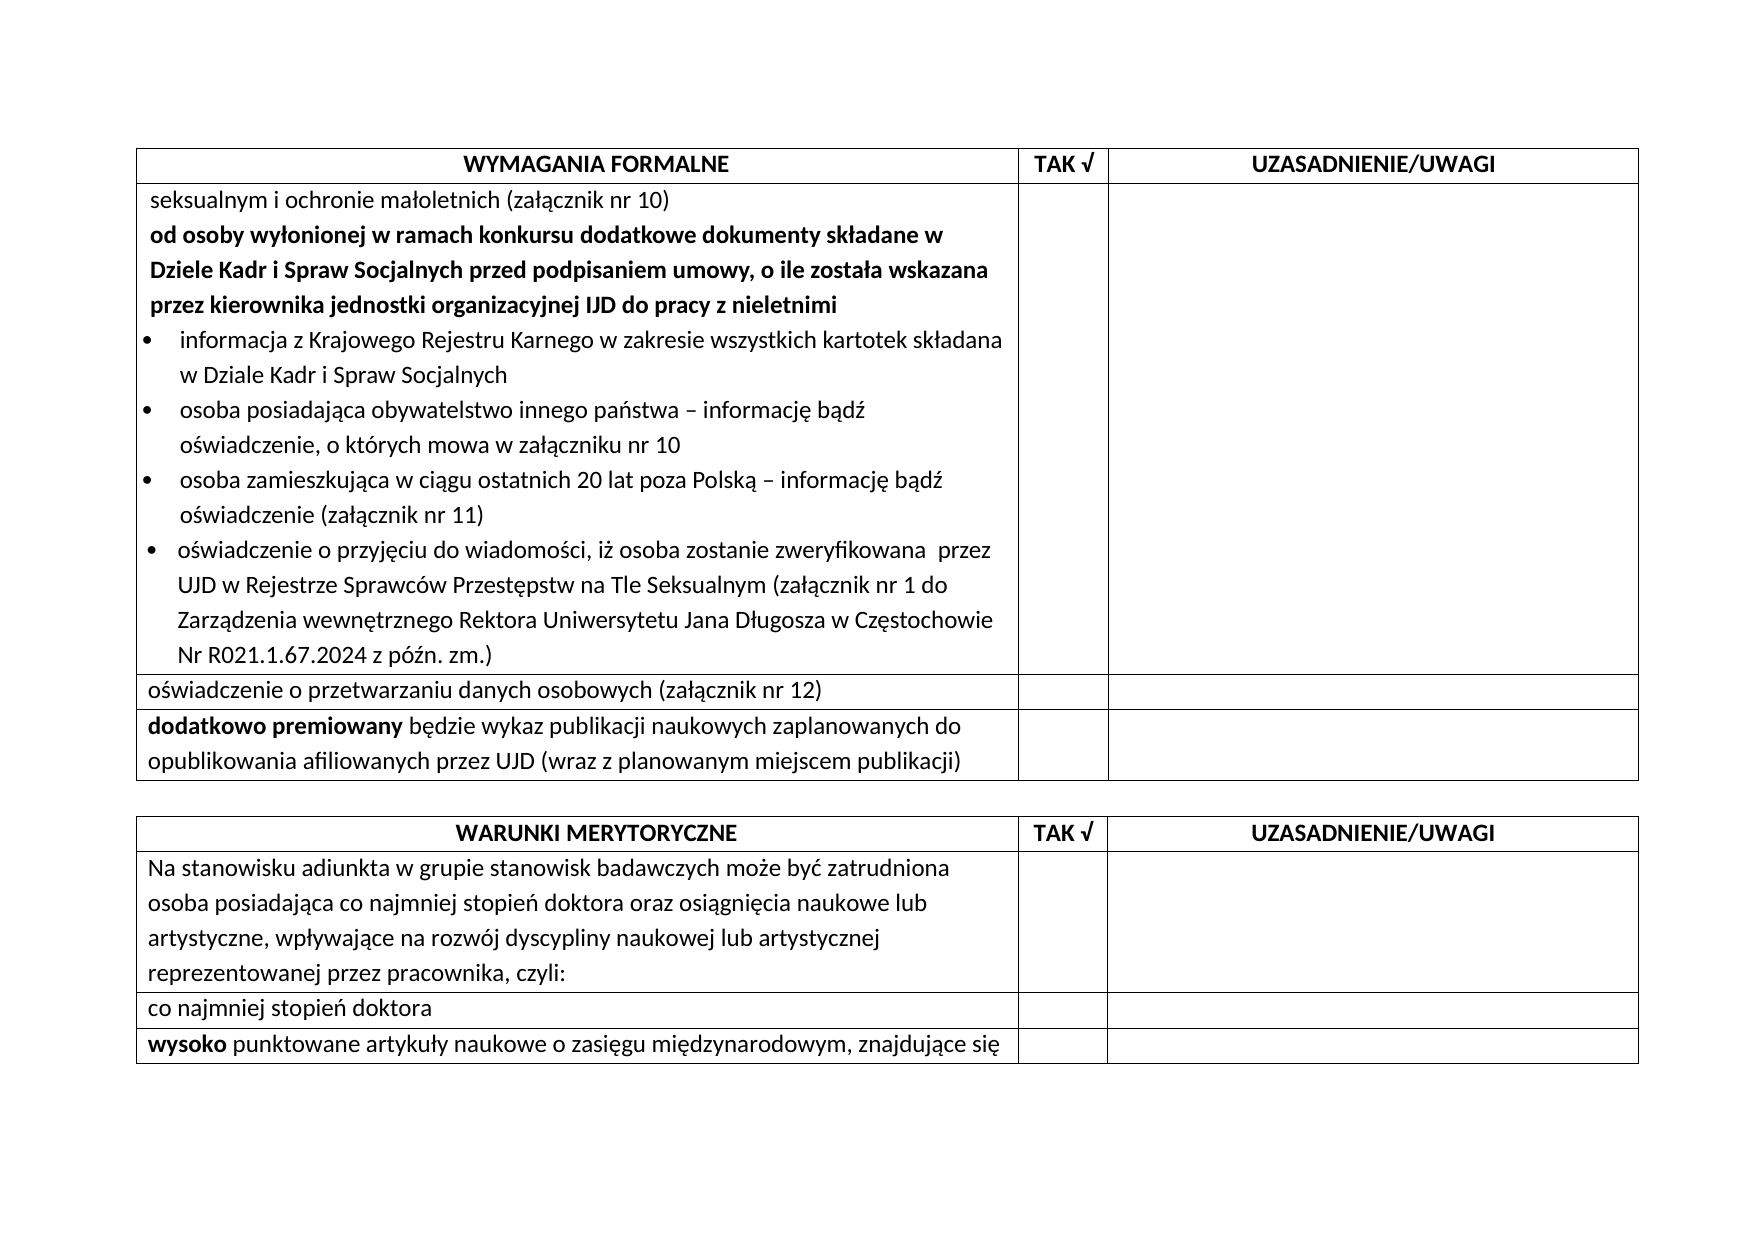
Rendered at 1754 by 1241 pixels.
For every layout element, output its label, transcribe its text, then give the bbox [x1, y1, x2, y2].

table_cell [1019, 710, 1108, 780]
table_cell Na stanowisku adiunkta w grupie stanowisk badawczych może być zatrudniona osoba posiadająca co najmniej stopień doktora oraz osiągnięcia naukowe lub artystyczne, wpływające na rozwój dyscypliny naukowej lub artystycznej reprezentowanej przez pracownika, czyli: [137, 852, 1018, 992]
table_header TAK √ [1019, 149, 1108, 183]
table_cell [1108, 993, 1638, 1027]
table_cell [1019, 184, 1108, 673]
table_cell [1019, 1029, 1107, 1063]
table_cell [137, 1029, 1018, 1063]
table_cell [1109, 675, 1638, 709]
table_cell co najmniej stopień doktora [137, 993, 1018, 1027]
table_cell [1108, 852, 1638, 992]
table_header WYMAGANIA FORMALNE [137, 149, 1018, 183]
table_header UZASADNIENIE/UWAGI [1109, 149, 1638, 183]
table_cell [1109, 710, 1638, 780]
table_cell [1019, 852, 1107, 992]
table_cell [1109, 184, 1638, 673]
table_header TAK √ [1019, 817, 1107, 851]
table_cell [1019, 675, 1108, 709]
table_header UZASADNIENIE/UWAGI [1108, 817, 1638, 851]
table_cell [1108, 1029, 1638, 1063]
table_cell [137, 184, 1018, 673]
table_cell oświadczenie o przetwarzaniu danych osobowych (załącznik nr 12) [137, 675, 1018, 709]
table_cell dodatkowo premiowany będzie wykaz publikacji naukowych zaplanowanych do opublikowania afiliowanych przez UJD (wraz z planowanym miejscem publikacji) [137, 710, 1018, 780]
table_cell [1019, 993, 1107, 1027]
table_header WARUNKI MERYTORYCZNE [137, 817, 1018, 851]
